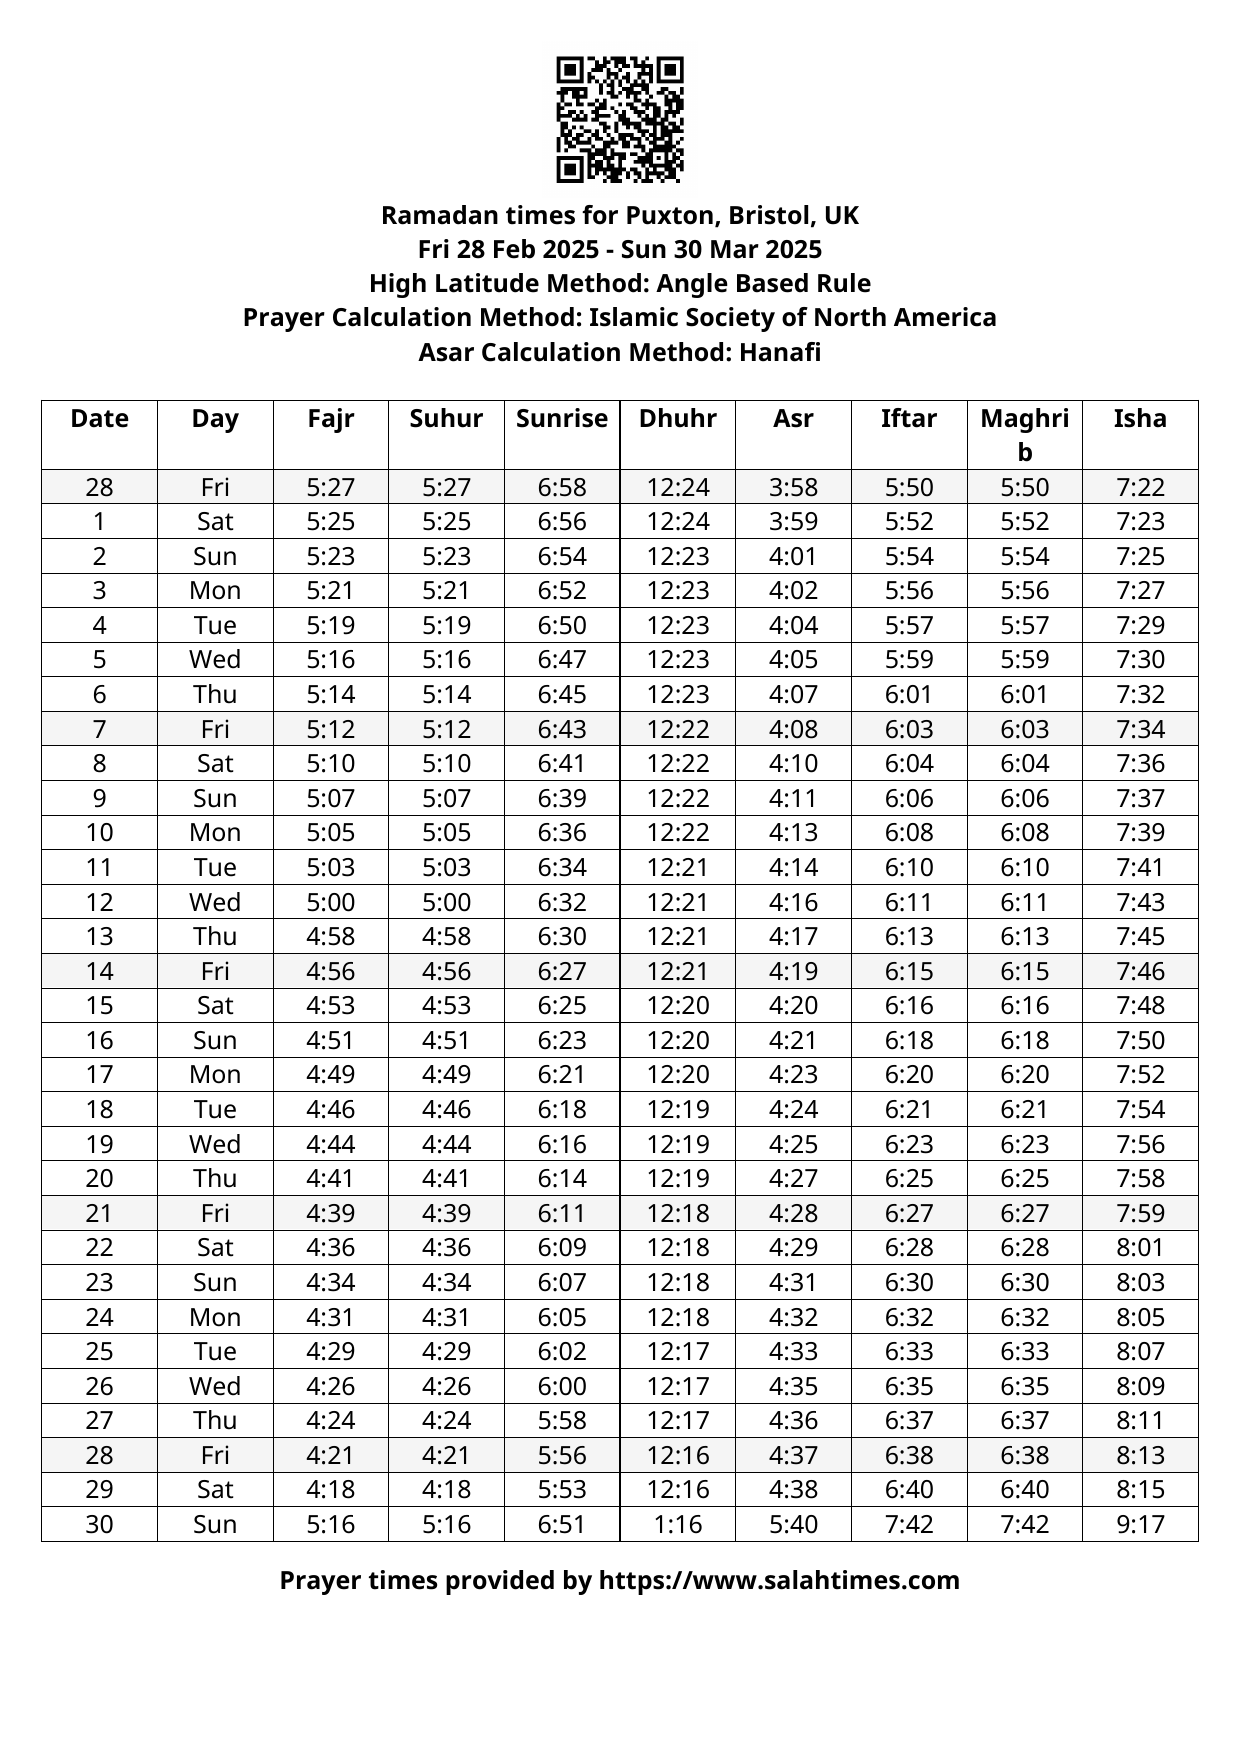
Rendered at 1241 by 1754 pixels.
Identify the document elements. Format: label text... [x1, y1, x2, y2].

table_cell 12:24 [621, 470, 735, 503]
table_cell 5:16 [274, 1507, 388, 1541]
table_cell 4:34 [274, 1265, 388, 1299]
table_cell 6:50 [505, 608, 619, 642]
table_cell 4:36 [389, 1231, 504, 1264]
table_cell 5:07 [389, 781, 504, 814]
table_cell 12:22 [621, 781, 735, 814]
table_cell 6:11 [968, 885, 1082, 918]
table_cell 12:23 [621, 643, 735, 676]
table_cell 4:21 [736, 1023, 851, 1057]
table_cell 5:14 [274, 677, 388, 711]
table_cell 6:06 [852, 781, 967, 814]
table_cell 8:03 [1083, 1265, 1198, 1299]
table_cell 6:08 [852, 816, 967, 849]
table_cell 12:23 [621, 608, 735, 642]
table_cell 6:39 [505, 781, 619, 814]
table_cell 6:54 [505, 539, 619, 572]
table_cell 7:56 [1083, 1127, 1198, 1160]
table_cell 8:01 [1083, 1231, 1198, 1264]
table_cell 6:43 [505, 712, 619, 745]
table_cell 4:58 [389, 919, 504, 953]
table_cell 4:11 [736, 781, 851, 814]
table_cell 6:25 [852, 1161, 967, 1195]
text Fri 28 Feb 2025 - Sun 30 Mar 2025 [42, 232, 1198, 266]
table_cell 12:17 [621, 1404, 735, 1437]
table_cell Fri [158, 1196, 273, 1229]
table_cell 6:27 [505, 954, 619, 987]
table_cell 8:05 [1083, 1300, 1198, 1333]
table_cell 12:22 [621, 712, 735, 745]
table_cell 6:21 [852, 1092, 967, 1126]
table_cell 5:40 [736, 1507, 851, 1541]
table_header Iftar [852, 401, 967, 469]
table_cell 7:37 [1083, 781, 1198, 814]
table_cell 7:54 [1083, 1092, 1198, 1126]
table_cell 6:41 [505, 746, 619, 780]
table_cell 30 [42, 1507, 157, 1541]
table_cell 5:19 [274, 608, 388, 642]
table_cell 13 [42, 919, 157, 953]
table_cell 7:50 [1083, 1023, 1198, 1057]
table_cell 15 [42, 989, 157, 1022]
table_cell 8 [42, 746, 157, 780]
table_cell 6:10 [968, 850, 1082, 884]
table_cell 6:20 [968, 1058, 1082, 1091]
table_cell 4:31 [736, 1265, 851, 1299]
table_cell 4:49 [389, 1058, 504, 1091]
table_cell 12:23 [621, 677, 735, 711]
table_cell 29 [42, 1473, 157, 1506]
table_cell 4:37 [736, 1438, 851, 1472]
table_cell 6:11 [852, 885, 967, 918]
table_cell 4:18 [389, 1473, 504, 1506]
table_cell 4:53 [274, 989, 388, 1022]
table_header Dhuhr [621, 401, 735, 469]
table_cell Fri [158, 1438, 273, 1472]
table_cell 5:50 [968, 470, 1082, 503]
table_cell 6:18 [852, 1023, 967, 1057]
table_cell 5:05 [389, 816, 504, 849]
table_cell 6:18 [968, 1023, 1082, 1057]
table_cell 4:24 [274, 1404, 388, 1437]
table_cell 6:21 [968, 1092, 1082, 1126]
text Ramadan times for Puxton, Bristol, UK [42, 198, 1198, 232]
table_cell 5:21 [274, 574, 388, 607]
table_cell 6:56 [505, 504, 619, 538]
table_cell 5:57 [852, 608, 967, 642]
table_cell 5:10 [389, 746, 504, 780]
table_cell 4:33 [736, 1334, 851, 1368]
table_cell 4:14 [736, 850, 851, 884]
table_cell 5:12 [274, 712, 388, 745]
table_header Day [158, 401, 273, 469]
table_cell 5:16 [274, 643, 388, 676]
table_cell 4:41 [274, 1161, 388, 1195]
table_cell 6:10 [852, 850, 967, 884]
table_cell 22 [42, 1231, 157, 1264]
table_cell 6:13 [852, 919, 967, 953]
table_cell 4:51 [274, 1023, 388, 1057]
table_cell 6:25 [968, 1161, 1082, 1195]
table_cell 4:31 [389, 1300, 504, 1333]
table_cell 6:09 [505, 1231, 619, 1264]
table_cell 6:51 [505, 1507, 619, 1541]
table_cell 6:32 [852, 1300, 967, 1333]
table_cell 5:23 [274, 539, 388, 572]
table_cell 4:31 [274, 1300, 388, 1333]
table_cell 6:30 [852, 1265, 967, 1299]
table_cell 4:29 [389, 1334, 504, 1368]
table_cell 6:18 [505, 1092, 619, 1126]
table_cell 12:16 [621, 1473, 735, 1506]
table_cell 3:58 [736, 470, 851, 503]
table_cell 7:23 [1083, 504, 1198, 538]
table_cell 6:38 [852, 1438, 967, 1472]
table_cell 4:29 [736, 1231, 851, 1264]
table_cell 5:23 [389, 539, 504, 572]
table_cell 12:19 [621, 1127, 735, 1160]
table_cell 4:10 [736, 746, 851, 780]
table_cell 6:00 [505, 1369, 619, 1402]
table_cell 4:08 [736, 712, 851, 745]
table_cell 20 [42, 1161, 157, 1195]
table_header Sunrise [505, 401, 619, 469]
table_cell 12:18 [621, 1265, 735, 1299]
table_cell 4:21 [389, 1438, 504, 1472]
table_cell 12:17 [621, 1334, 735, 1368]
table_cell 6:01 [968, 677, 1082, 711]
table_cell 4:56 [274, 954, 388, 987]
table_cell Sun [158, 539, 273, 572]
table_cell 8:13 [1083, 1438, 1198, 1472]
text Prayer Calculation Method: Islamic Society of North America [42, 300, 1198, 334]
table_cell 4:41 [389, 1161, 504, 1195]
table_cell Sat [158, 1231, 273, 1264]
table_header Isha [1083, 401, 1198, 469]
table_cell Thu [158, 1161, 273, 1195]
table_cell 4:39 [274, 1196, 388, 1229]
table_header Date [42, 401, 157, 469]
table_cell 16 [42, 1023, 157, 1057]
text Prayer times provided by https://www.salahtimes.com [42, 1563, 1198, 1597]
table_cell 4:27 [736, 1161, 851, 1195]
table_cell 12:21 [621, 850, 735, 884]
table_cell 5:00 [274, 885, 388, 918]
table_cell 6:32 [505, 885, 619, 918]
table_cell 8:15 [1083, 1473, 1198, 1506]
table_cell 7:36 [1083, 746, 1198, 780]
table_cell Mon [158, 574, 273, 607]
table_cell 4:07 [736, 677, 851, 711]
table_cell 6:11 [505, 1196, 619, 1229]
table_cell 4:53 [389, 989, 504, 1022]
table_cell 6:04 [968, 746, 1082, 780]
table_cell 4:44 [274, 1127, 388, 1160]
table_cell 26 [42, 1369, 157, 1402]
table_cell 7:22 [1083, 470, 1198, 503]
table_cell 12:21 [621, 885, 735, 918]
table_cell 24 [42, 1300, 157, 1333]
table_cell 5:27 [274, 470, 388, 503]
table_cell 12 [42, 885, 157, 918]
table_cell 10 [42, 816, 157, 849]
table_cell Wed [158, 1369, 273, 1402]
table_cell 5:03 [274, 850, 388, 884]
table_cell 5:57 [968, 608, 1082, 642]
table_cell 4:25 [736, 1127, 851, 1160]
table_cell 6:45 [505, 677, 619, 711]
table_cell 4:13 [736, 816, 851, 849]
table_cell 4:29 [274, 1334, 388, 1368]
table_cell 28 [42, 1438, 157, 1472]
table_cell 6:16 [852, 989, 967, 1022]
table_cell 5:19 [389, 608, 504, 642]
table_cell 4:56 [389, 954, 504, 987]
table_cell 5:21 [389, 574, 504, 607]
table_cell Tue [158, 608, 273, 642]
table_cell 7:48 [1083, 989, 1198, 1022]
table_cell 7:52 [1083, 1058, 1198, 1091]
table_cell 6:16 [505, 1127, 619, 1160]
table_cell 6:47 [505, 643, 619, 676]
table_cell 5:54 [852, 539, 967, 572]
table_cell 6:15 [968, 954, 1082, 987]
table_cell 11 [42, 850, 157, 884]
table_cell 7:43 [1083, 885, 1198, 918]
table_cell 4 [42, 608, 157, 642]
table_cell 4:36 [736, 1404, 851, 1437]
table_cell 5:56 [852, 574, 967, 607]
table_cell 8:11 [1083, 1404, 1198, 1437]
table_cell 12:21 [621, 919, 735, 953]
table_cell 6:08 [968, 816, 1082, 849]
table_header Asr [736, 401, 851, 469]
table_cell 6:20 [852, 1058, 967, 1091]
table_cell 12:21 [621, 954, 735, 987]
table_cell 4:26 [389, 1369, 504, 1402]
table_cell Tue [158, 1092, 273, 1126]
table_cell 3 [42, 574, 157, 607]
table_cell 12:24 [621, 504, 735, 538]
table_cell Thu [158, 919, 273, 953]
table_cell Fri [158, 954, 273, 987]
table_cell 5:16 [389, 1507, 504, 1541]
table_cell 5:59 [968, 643, 1082, 676]
table_cell 6:01 [852, 677, 967, 711]
table_cell 7:32 [1083, 677, 1198, 711]
table_cell 4:23 [736, 1058, 851, 1091]
table_cell 6:33 [968, 1334, 1082, 1368]
table_cell 5:54 [968, 539, 1082, 572]
table_cell 14 [42, 954, 157, 987]
table_cell 17 [42, 1058, 157, 1091]
table_cell 7:34 [1083, 712, 1198, 745]
table_cell 7:29 [1083, 608, 1198, 642]
table_cell 12:19 [621, 1092, 735, 1126]
table_cell 4:49 [274, 1058, 388, 1091]
table_cell 5:12 [389, 712, 504, 745]
table_cell 4:02 [736, 574, 851, 607]
table_cell Sun [158, 1023, 273, 1057]
table_cell 4:21 [274, 1438, 388, 1472]
table_header Suhur [389, 401, 504, 469]
table_cell 6:16 [968, 989, 1082, 1022]
table_cell Sat [158, 1473, 273, 1506]
table_cell 4:24 [736, 1092, 851, 1126]
table_cell 18 [42, 1092, 157, 1126]
table_cell Wed [158, 885, 273, 918]
table_cell 6:03 [968, 712, 1082, 745]
table_cell 5:25 [389, 504, 504, 538]
table_cell 6:21 [505, 1058, 619, 1091]
table_cell 1 [42, 504, 157, 538]
table_cell 4:04 [736, 608, 851, 642]
table_cell 6:35 [852, 1369, 967, 1402]
table_cell 5:27 [389, 470, 504, 503]
table_cell 5:59 [852, 643, 967, 676]
table_cell 6:27 [852, 1196, 967, 1229]
table_cell 4:24 [389, 1404, 504, 1437]
table_cell 4:17 [736, 919, 851, 953]
table_cell 6:30 [505, 919, 619, 953]
table_cell Mon [158, 816, 273, 849]
table_cell 7 [42, 712, 157, 745]
table_cell 6:52 [505, 574, 619, 607]
table_cell 9:17 [1083, 1507, 1198, 1541]
table_cell 6:05 [505, 1300, 619, 1333]
table_cell 5:25 [274, 504, 388, 538]
table_cell 12:20 [621, 1023, 735, 1057]
table_cell 6:06 [968, 781, 1082, 814]
table_cell 12:18 [621, 1196, 735, 1229]
table_header Maghrib [968, 401, 1082, 469]
table_cell 6 [42, 677, 157, 711]
table_cell 4:05 [736, 643, 851, 676]
table_cell 5 [42, 643, 157, 676]
table_cell 27 [42, 1404, 157, 1437]
table_cell Sat [158, 746, 273, 780]
table_cell 5:52 [968, 504, 1082, 538]
table_cell 6:23 [505, 1023, 619, 1057]
table_cell 4:38 [736, 1473, 851, 1506]
table_cell 8:07 [1083, 1334, 1198, 1368]
table_cell 7:25 [1083, 539, 1198, 572]
table_cell 12:17 [621, 1369, 735, 1402]
table_cell 6:35 [968, 1369, 1082, 1402]
table_cell 5:03 [389, 850, 504, 884]
table_cell 6:38 [968, 1438, 1082, 1472]
table_cell 12:23 [621, 574, 735, 607]
table_cell 5:58 [505, 1404, 619, 1437]
table_cell 6:14 [505, 1161, 619, 1195]
table_cell 6:07 [505, 1265, 619, 1299]
table_cell 7:45 [1083, 919, 1198, 953]
table_cell 5:56 [968, 574, 1082, 607]
table_cell 6:23 [852, 1127, 967, 1160]
table_cell 6:28 [968, 1231, 1082, 1264]
table_cell 2 [42, 539, 157, 572]
table_cell 7:30 [1083, 643, 1198, 676]
table_cell 7:27 [1083, 574, 1198, 607]
table_cell 4:34 [389, 1265, 504, 1299]
table_cell 6:02 [505, 1334, 619, 1368]
table_cell 5:07 [274, 781, 388, 814]
table_cell 4:01 [736, 539, 851, 572]
table_cell 6:25 [505, 989, 619, 1022]
table_cell 5:50 [852, 470, 967, 503]
table_cell 5:52 [852, 504, 967, 538]
text Asar Calculation Method: Hanafi [42, 334, 1198, 368]
table_cell 6:58 [505, 470, 619, 503]
table_cell 19 [42, 1127, 157, 1160]
table_cell 12:23 [621, 539, 735, 572]
table_cell 6:23 [968, 1127, 1082, 1160]
table_cell Tue [158, 850, 273, 884]
table_cell 21 [42, 1196, 157, 1229]
table_cell 12:19 [621, 1161, 735, 1195]
table_cell Mon [158, 1300, 273, 1333]
table_cell 6:13 [968, 919, 1082, 953]
table_cell 6:34 [505, 850, 619, 884]
table_cell 7:42 [968, 1507, 1082, 1541]
table_cell 6:40 [968, 1473, 1082, 1506]
table_cell 8:09 [1083, 1369, 1198, 1402]
table_cell Sun [158, 1507, 273, 1541]
table_cell 4:32 [736, 1300, 851, 1333]
table_cell 6:37 [968, 1404, 1082, 1437]
table_cell 6:03 [852, 712, 967, 745]
table_cell Sun [158, 781, 273, 814]
table_cell 6:36 [505, 816, 619, 849]
table_cell 6:28 [852, 1231, 967, 1264]
table_cell Thu [158, 677, 273, 711]
table_cell 3:59 [736, 504, 851, 538]
table_cell 4:35 [736, 1369, 851, 1402]
table_cell 4:46 [274, 1092, 388, 1126]
table_cell 4:58 [274, 919, 388, 953]
text High Latitude Method: Angle Based Rule [42, 266, 1198, 300]
table_cell 5:16 [389, 643, 504, 676]
table_cell 7:46 [1083, 954, 1198, 987]
table_cell Sun [158, 1265, 273, 1299]
table_cell Wed [158, 1127, 273, 1160]
table_cell 5:05 [274, 816, 388, 849]
table_cell Tue [158, 1334, 273, 1368]
table_cell 5:56 [505, 1438, 619, 1472]
table_cell 12:18 [621, 1300, 735, 1333]
table_cell 5:14 [389, 677, 504, 711]
table_cell 7:58 [1083, 1161, 1198, 1195]
table_cell 7:59 [1083, 1196, 1198, 1229]
table_cell 4:39 [389, 1196, 504, 1229]
table_cell 5:53 [505, 1473, 619, 1506]
table_cell Thu [158, 1404, 273, 1437]
table_cell 7:42 [852, 1507, 967, 1541]
table_cell 6:40 [852, 1473, 967, 1506]
table_cell 12:22 [621, 746, 735, 780]
table_cell 5:00 [389, 885, 504, 918]
table_cell 12:20 [621, 1058, 735, 1091]
table_cell 4:44 [389, 1127, 504, 1160]
table_cell 6:30 [968, 1265, 1082, 1299]
table_cell 6:37 [852, 1404, 967, 1437]
table_cell 4:18 [274, 1473, 388, 1506]
table_cell 5:10 [274, 746, 388, 780]
table_cell 9 [42, 781, 157, 814]
table_cell Sat [158, 504, 273, 538]
table_cell 4:20 [736, 989, 851, 1022]
table_cell Mon [158, 1058, 273, 1091]
table_cell 12:20 [621, 989, 735, 1022]
table_cell 7:39 [1083, 816, 1198, 849]
table_cell 28 [42, 470, 157, 503]
table_cell Wed [158, 643, 273, 676]
table_cell 4:28 [736, 1196, 851, 1229]
table_cell 4:36 [274, 1231, 388, 1264]
table_header Fajr [274, 401, 388, 469]
table_cell 4:26 [274, 1369, 388, 1402]
table_cell Sat [158, 989, 273, 1022]
table_cell 4:16 [736, 885, 851, 918]
table_cell 4:51 [389, 1023, 504, 1057]
picture [542, 41, 699, 198]
table_cell 25 [42, 1334, 157, 1368]
table_cell 23 [42, 1265, 157, 1299]
table_cell 4:46 [389, 1092, 504, 1126]
table_cell 12:22 [621, 816, 735, 849]
table_cell 12:16 [621, 1438, 735, 1472]
table_cell 6:33 [852, 1334, 967, 1368]
table_cell 6:32 [968, 1300, 1082, 1333]
table_cell 6:04 [852, 746, 967, 780]
table_cell 12:18 [621, 1231, 735, 1264]
table_cell 7:41 [1083, 850, 1198, 884]
table_cell Fri [158, 470, 273, 503]
table_cell 6:27 [968, 1196, 1082, 1229]
table_cell 6:15 [852, 954, 967, 987]
table_cell 1:16 [621, 1507, 735, 1541]
table_cell 4:19 [736, 954, 851, 987]
table_cell Fri [158, 712, 273, 745]
